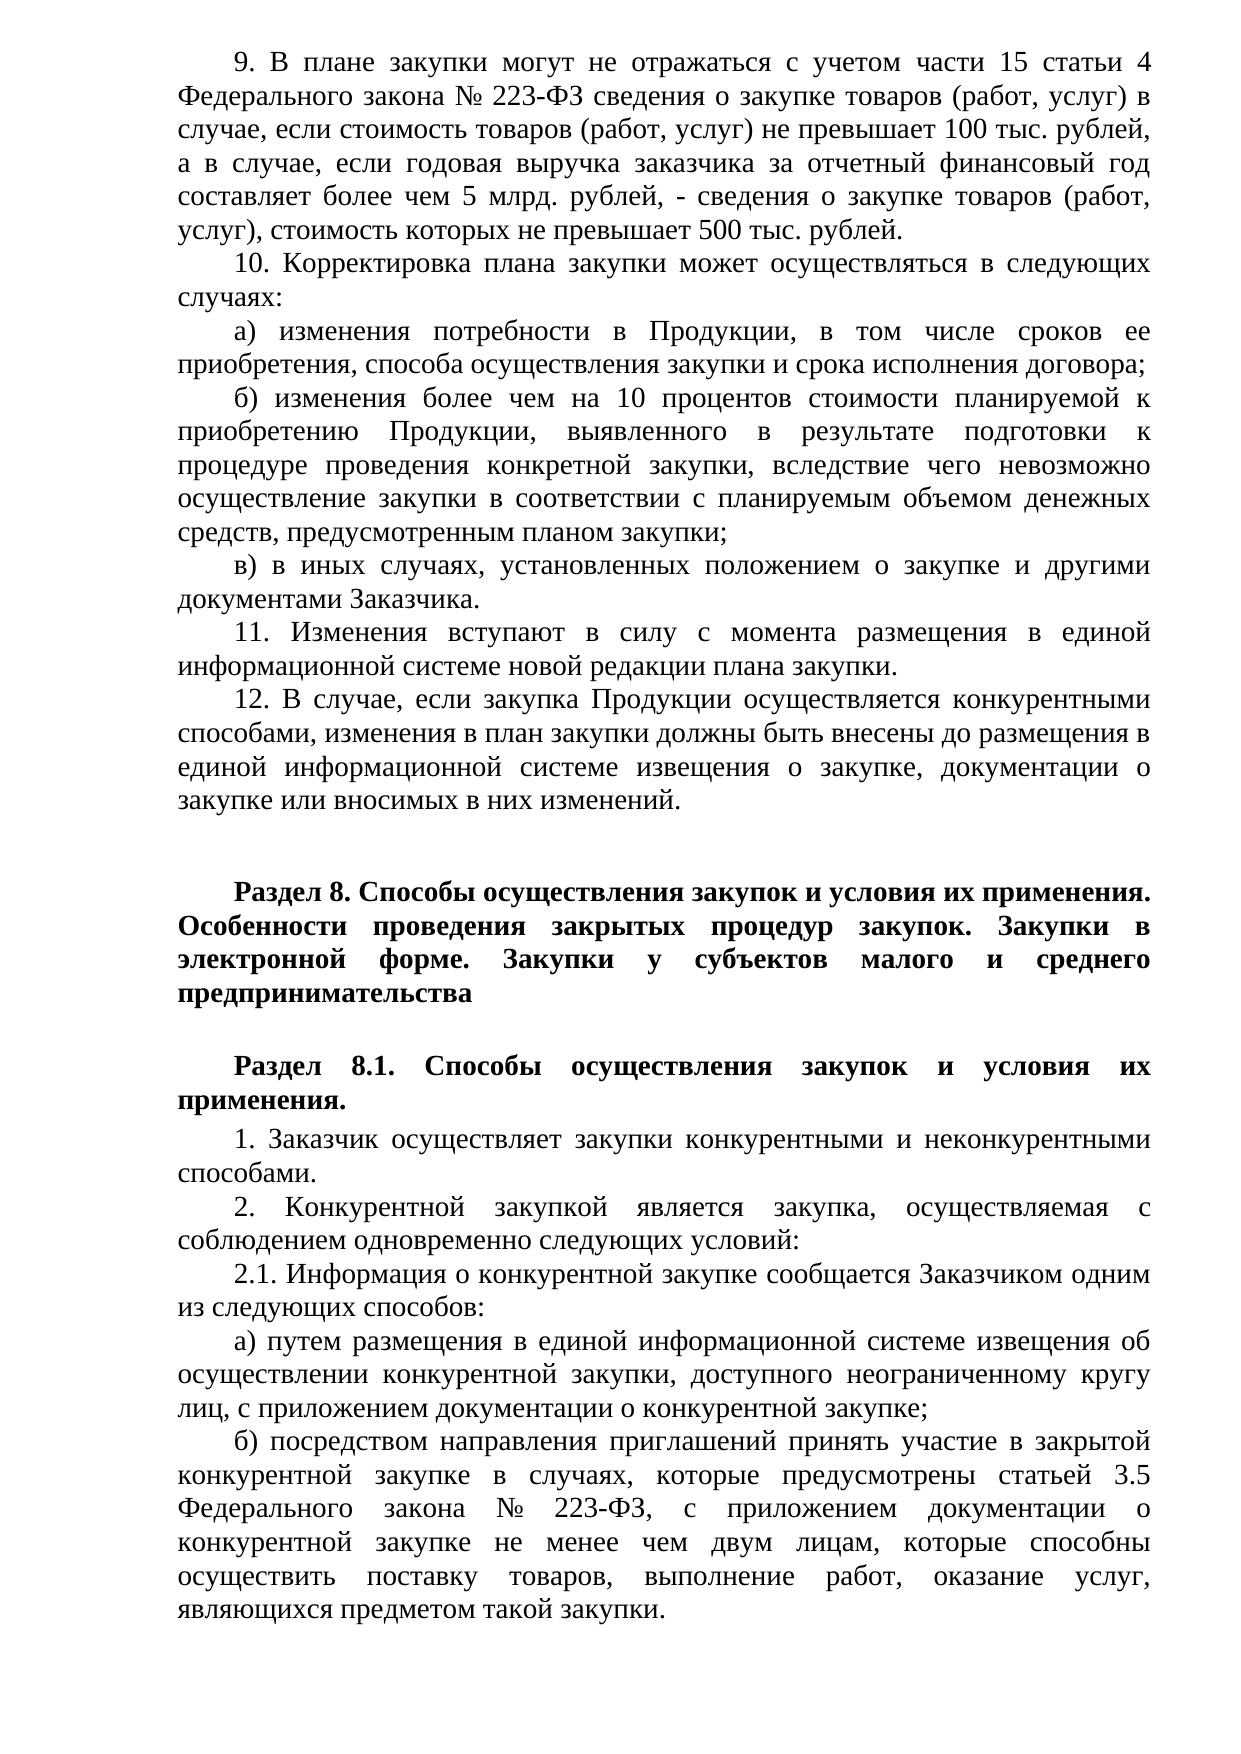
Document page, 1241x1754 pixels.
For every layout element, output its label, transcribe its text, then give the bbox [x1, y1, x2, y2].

text б) посредством направления приглашений принять участие в закрытой конкурентной закупке в случаях, которые предусмотрены статьей 3.5 Федерального закона № 223-ФЗ, с приложением документации о конкурентной закупке не менее чем двум лицам, которые способны осуществить поставку товаров, выполнение работ, оказание услуг, являющихся предметом такой закупки. [177, 1423, 1152, 1625]
text Раздел 8.1. Способы осуществления закупок и условия их применения. [177, 1048, 1152, 1115]
text 1. Заказчик осуществляет закупки конкурентными и неконкурентными способами. [177, 1122, 1152, 1189]
text б) изменения более чем на 10 процентов стоимости планируемой к приобретению Продукции, выявленного в результате подготовки к процедуре проведения конкретной закупки, вследствие чего невозможно осуществление закупки в соответствии с планируемым объемом денежных средств, предусмотренным планом закупки; [177, 380, 1152, 547]
text а) изменения потребности в Продукции, в том числе сроков ее приобретения, способа осуществления закупки и срока исполнения договора; [177, 313, 1152, 380]
text 9. В плане закупки могут не отражаться с учетом части 15 статьи 4 Федерального закона № 223-ФЗ сведения о закупке товаров (работ, услуг) в случае, если стоимость товаров (работ, услуг) не превышает 100 тыс. рублей, а в случае, если годовая выручка заказчика за отчетный финансовый год составляет более чем 5 млрд. рублей, - сведения о закупке товаров (работ, услуг), стоимость которых не превышает 500 тыс. рублей. [177, 44, 1152, 246]
text а) путем размещения в единой информационной системе извещения об осуществлении конкурентной закупки, доступного неограниченному кругу лиц, с приложением документации о конкурентной закупке; [177, 1323, 1152, 1423]
text 2.1. Информация о конкурентной закупке сообщается Заказчиком одним из следующих способов: [177, 1256, 1152, 1323]
text 12. В случае, если закупка Продукции осуществляется конкурентными способами, изменения в план закупки должны быть внесены до размещения в единой информационной системе извещения о закупке, документации о закупке или вносимых в них изменений. [177, 682, 1152, 816]
text 11. Изменения вступают в силу с момента размещения в единой информационной системе новой редакции плана закупки. [177, 614, 1152, 682]
text Раздел 8. Способы осуществления закупок и условия их применения. Особенности проведения закрытых процедур закупок. Закупки в электронной форме. Закупки у субъектов малого и среднего предпринимательства [177, 874, 1152, 1008]
text 10. Корректировка плана закупки может осуществляться в следующих случаях: [177, 246, 1152, 313]
text в) в иных случаях, установленных положением о закупке и другими документами Заказчика. [177, 547, 1152, 614]
text 2. Конкурентной закупкой является закупка, осуществляемая с соблюдением одновременно следующих условий: [177, 1189, 1152, 1256]
